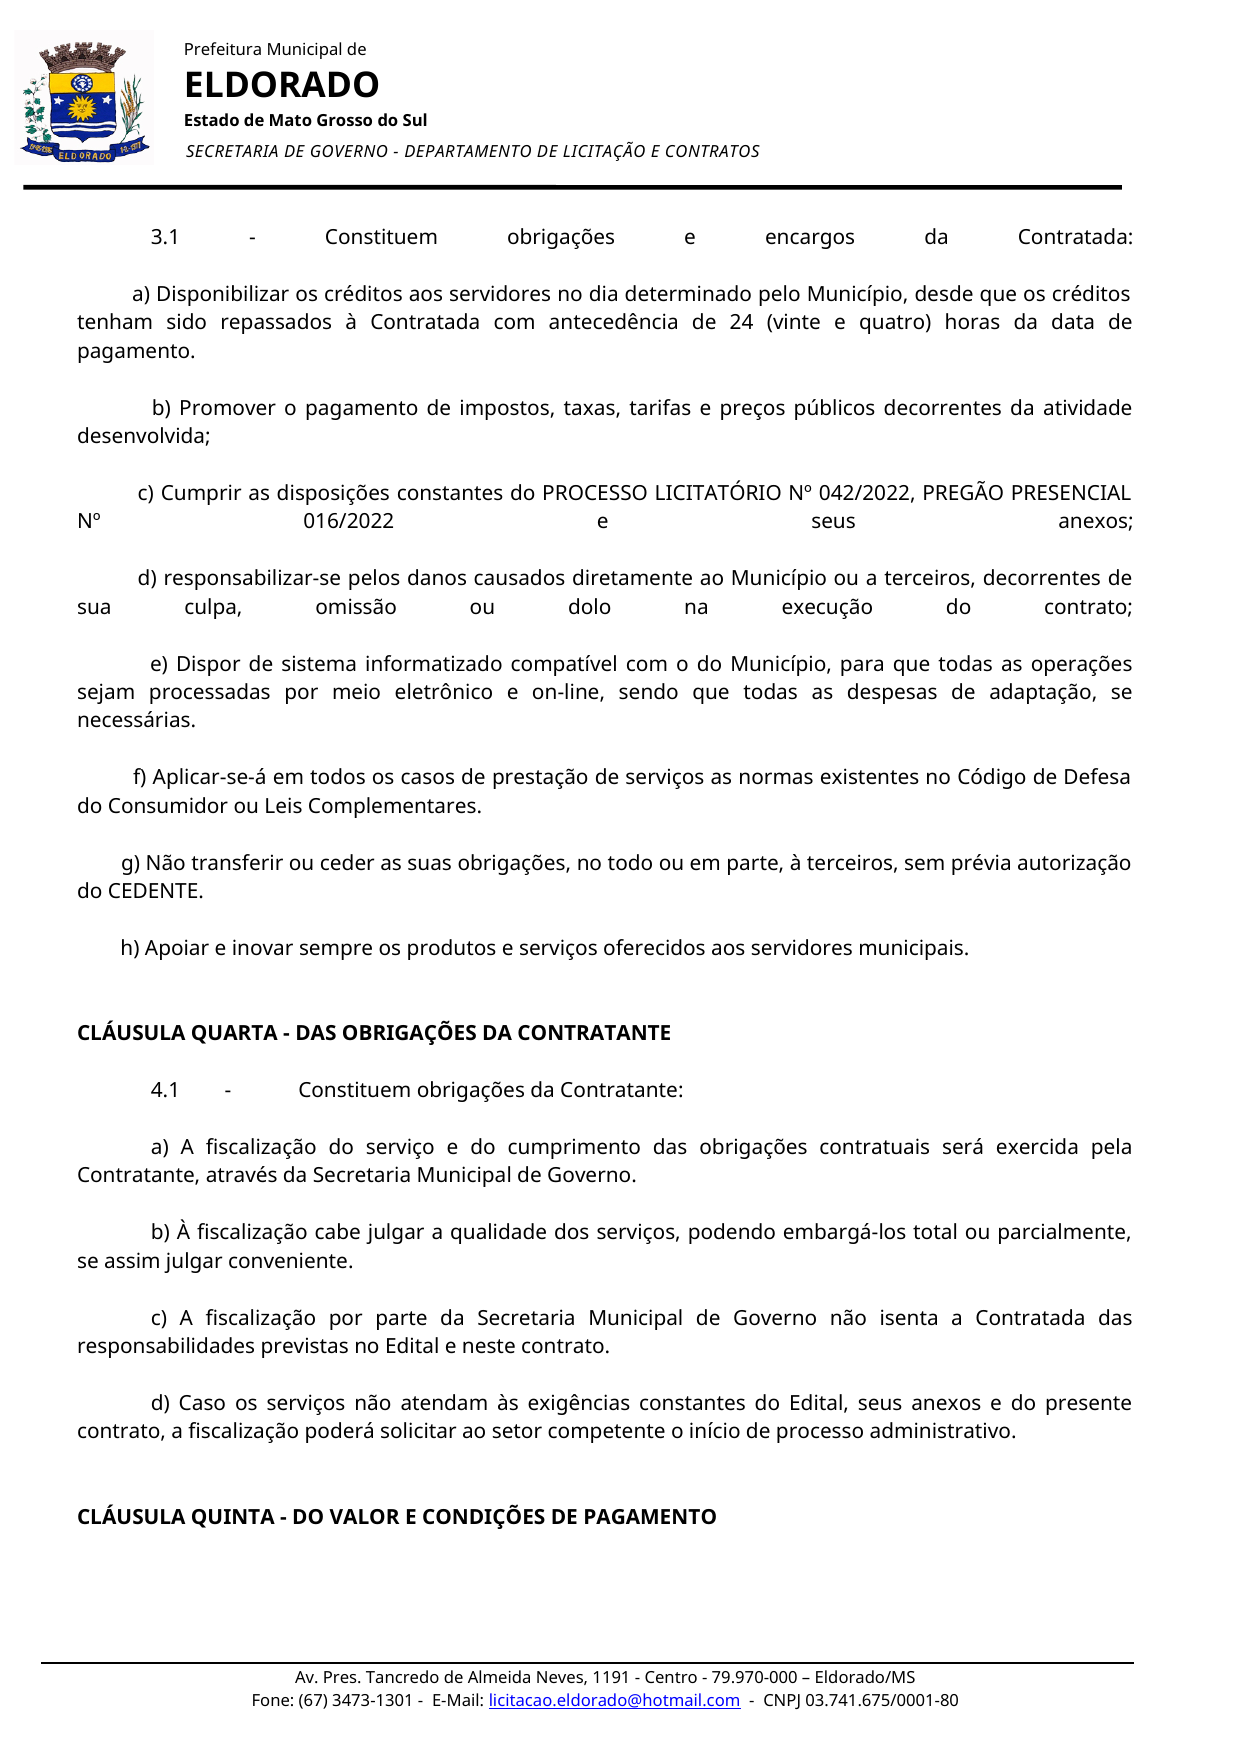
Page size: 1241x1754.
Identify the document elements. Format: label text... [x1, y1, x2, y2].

text CLÁUSULA QUARTA - DAS OBRIGAÇÕES DA CONTRATANTE [77, 1018, 1134, 1047]
text 3.1 - Constituem obrigações e encargos da Contratada: a) Disponibilizar os créditos aos servidores no dia determinado pelo Município, desde que os créditos tenham sido repassados à Contratada com antecedência de 24 (vinte e quatro) horas da data de pagamento. b) Promover o pagamento de impostos, taxas, tarifas e preços públicos decorrentes da atividade desenvolvida; c) Cumprir as disposições constantes do PROCESSO LICITATÓRIO Nº 042/2022, PREGÃO PRESENCIAL Nº 016/2022 e seus anexos; d) responsabilizar-se pelos danos causados diretamente ao Município ou a terceiros, decorrentes de sua culpa, omissão ou dolo na execução do contrato; e) Dispor de sistema informatizado compatível com o do Município, para que todas as operações sejam processadas por meio eletrônico e on-line, sendo que todas as despesas de adaptação, se necessárias. f) Aplicar-se-á em todos os casos de prestação de serviços as normas existentes no Código de Defesa do Consumidor ou Leis Complementares. [77, 222, 1134, 819]
text d) Caso os serviços não atendam às exigências constantes do Edital, seus anexos e do presente contrato, a fiscalização poderá solicitar ao setor competente o início de processo administrativo. [77, 1388, 1134, 1445]
text CLÁUSULA QUINTA - DO VALOR E CONDIÇÕES DE PAGAMENTO [77, 1502, 1134, 1530]
text g) Não transferir ou ceder as suas obrigações, no todo ou em parte, à terceiros, sem prévia autorização do CEDENTE. [77, 848, 1134, 904]
text b) À fiscalização cabe julgar a qualidade dos serviços, podendo embargá-los total ou parcialmente, se assim julgar conveniente. [77, 1217, 1134, 1274]
text 4.1 - Constituem obrigações da Contratante: [77, 1075, 1134, 1104]
text c) A fiscalização por parte da Secretaria Municipal de Governo não isenta a Contratada das responsabilidades previstas no Edital e neste contrato. [77, 1303, 1134, 1359]
text a) A fiscalização do serviço e do cumprimento das obrigações contratuais será exercida pela Contratante, através da Secretaria Municipal de Governo. [77, 1132, 1134, 1189]
picture [14, 30, 154, 165]
text h) Apoiar e inovar sempre os produtos e serviços oferecidos aos servidores municipais. [77, 933, 1134, 961]
